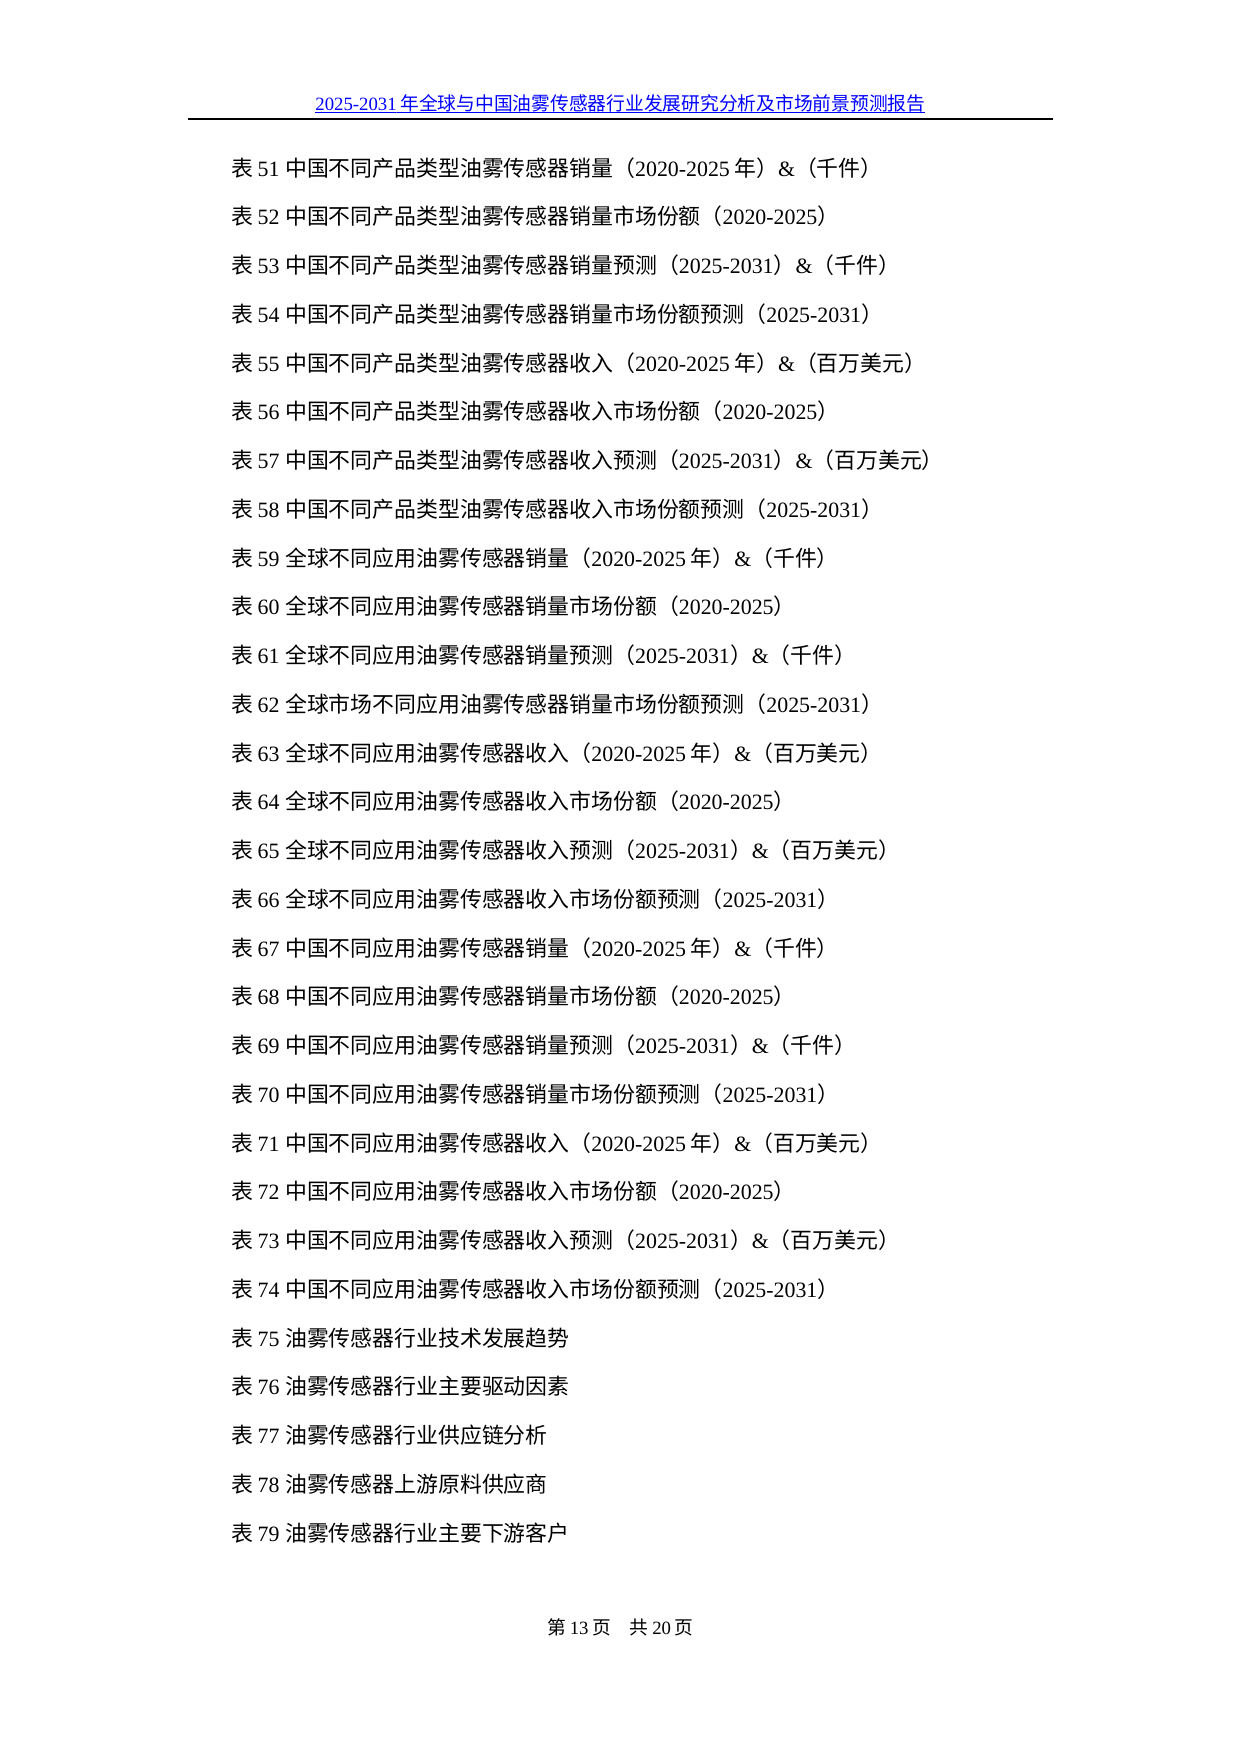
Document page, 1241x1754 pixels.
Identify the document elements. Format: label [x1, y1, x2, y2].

text [187, 150, 1053, 1548]
